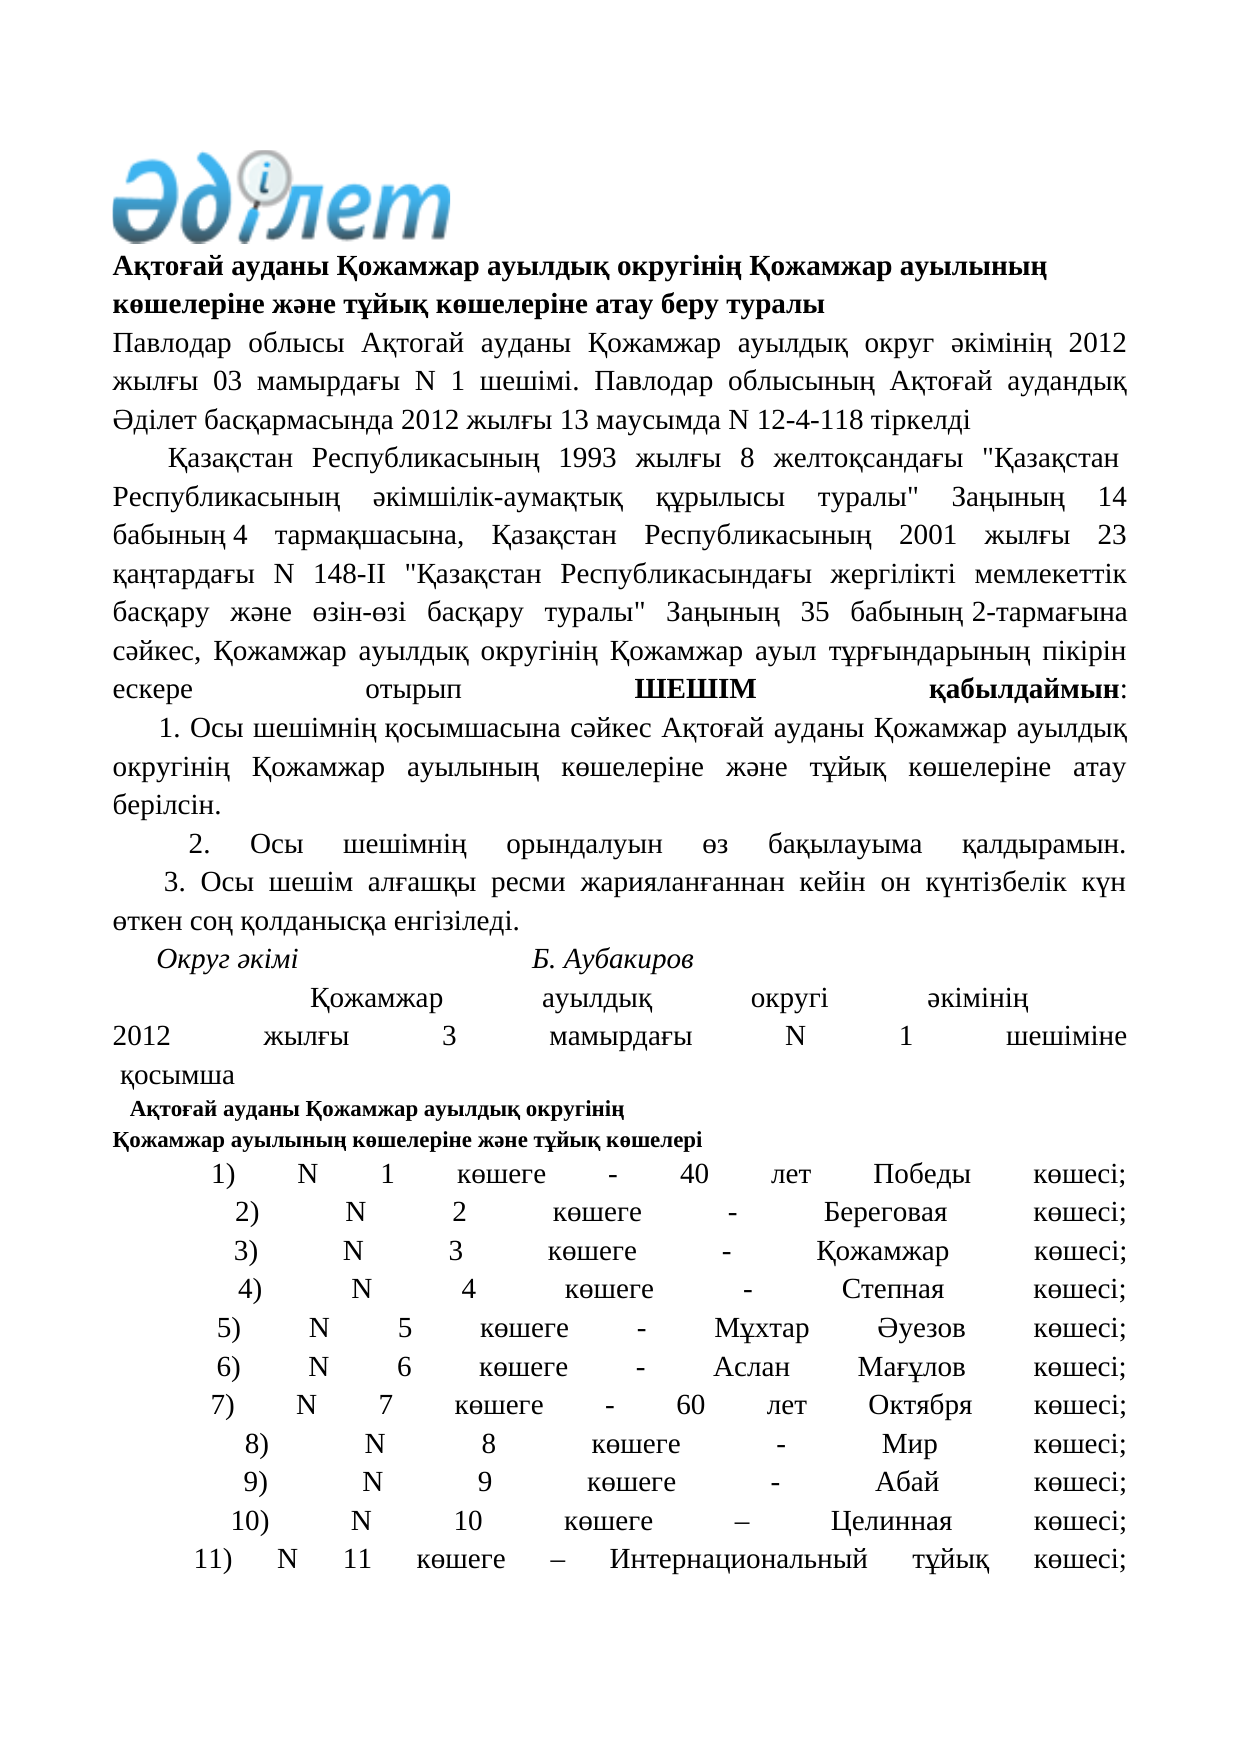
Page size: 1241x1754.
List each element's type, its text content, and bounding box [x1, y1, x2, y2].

text Ақтоғай ауданы Қожамжар ауылдық округінің Қожамжар ауылының көшелеріне және тұйық көшелері [112, 1096, 1128, 1152]
text Павлодар облысы Ақтогай ауданы Қожамжар ауылдық округ әкімінің 2012 жылғы 03 мамырдағы N 1 шешімі. Павлодар облысының Ақтоғай аудандық Әділет басқармасында 2012 жылғы 13 маусымда N 12-4-118 тіркелді [112, 325, 1128, 435]
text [112, 1156, 1128, 1575]
text Округ әкімі Б. Аубакиров [112, 941, 1128, 975]
text Қожамжар ауылдық округі әкімінің 2012 жылғы 3 мамырдағы N 1 шешіміне қосымша [112, 980, 1128, 1091]
text Қазақстан Республикасының 1993 жылғы 8 желтоқсандағы "Қазақстан Республикасының әкімшілік-аумақтық құрылысы туралы" Заңының 14 бабының 4 тармақшасына, Қазақстан Республикасының 2001 жылғы 23 қаңтардағы N 148-II "Қазақстан Республикасындағы жергілікті мемлекеттік басқару және өзін-өзі басқару туралы" Заңының 35 бабының 2-тармағына сәйкес, Қожамжар ауылдық округінің Қожамжар ауыл тұрғындарының пікірін ескере отырып ШЕШІМ қабылдаймын: 1. Осы шешімнің қосымшасына сәйкес Ақтоғай ауданы Қожамжар ауылдық округінің Қожамжар ауылының көшелеріне және тұйық көшелеріне атау берілсін. 2. Осы шешімнің орындалуын өз бақылауыма қалдырамын. 3. Осы шешім алғашқы ресми жарияланғаннан кейін он күнтізбелік күн өткен соң қолданысқа енгізіледі. [112, 440, 1128, 936]
picture [112, 150, 451, 244]
text Ақтоғай ауданы Қожамжар ауылдық округінің Қожамжар ауылының көшелеріне және тұйық көшелеріне атау беру туралы [112, 248, 1128, 320]
